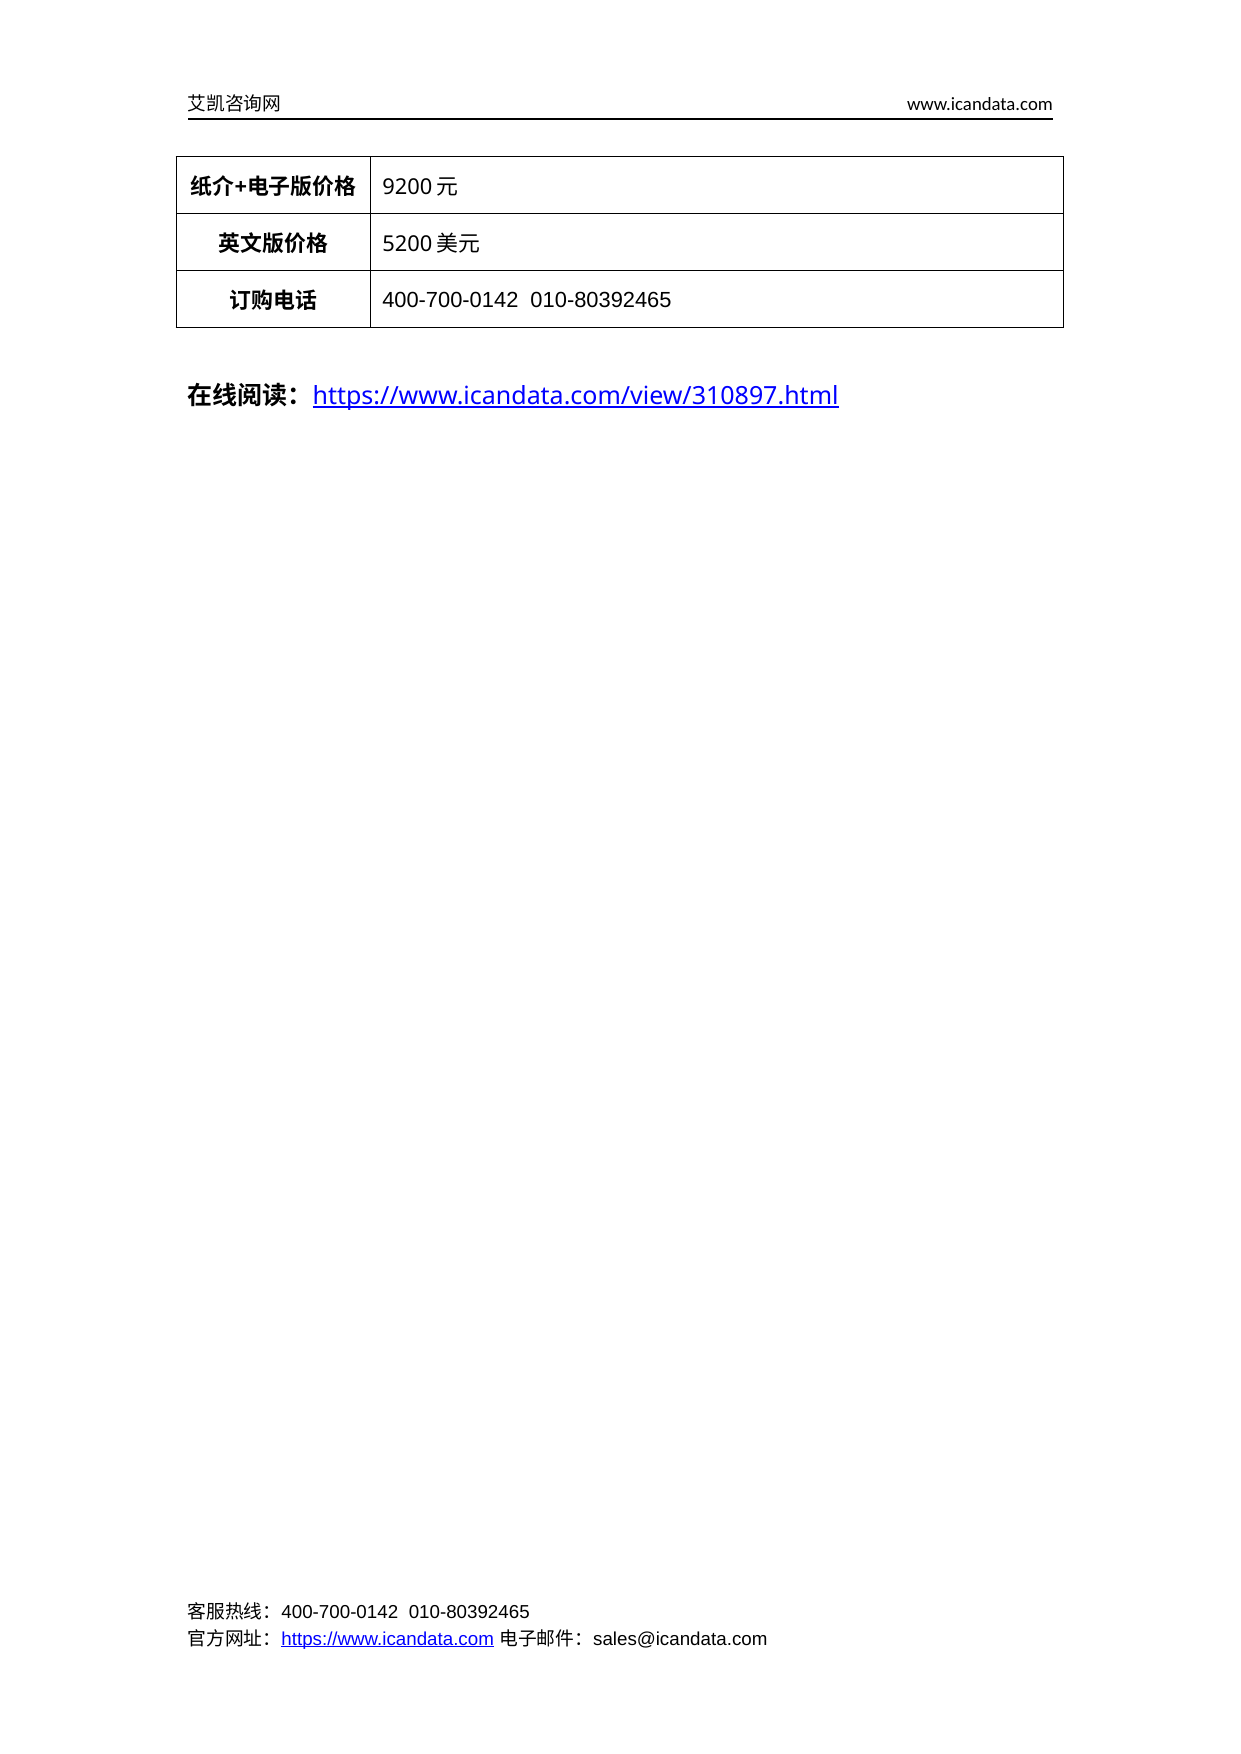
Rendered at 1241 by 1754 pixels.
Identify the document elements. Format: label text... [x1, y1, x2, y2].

table_cell 9200元 [371, 157, 1063, 213]
table_cell 纸介+电子版价格 [177, 157, 370, 213]
table_cell 英文版价格 [177, 214, 370, 270]
table_cell 5200美元 [371, 214, 1063, 270]
table_cell 订购电话 [177, 271, 370, 327]
text 在线阅读：https://www.icandata.com/view/310897.html [187, 361, 1053, 426]
table_cell 400-700-0142 010-80392465 [371, 271, 1063, 327]
